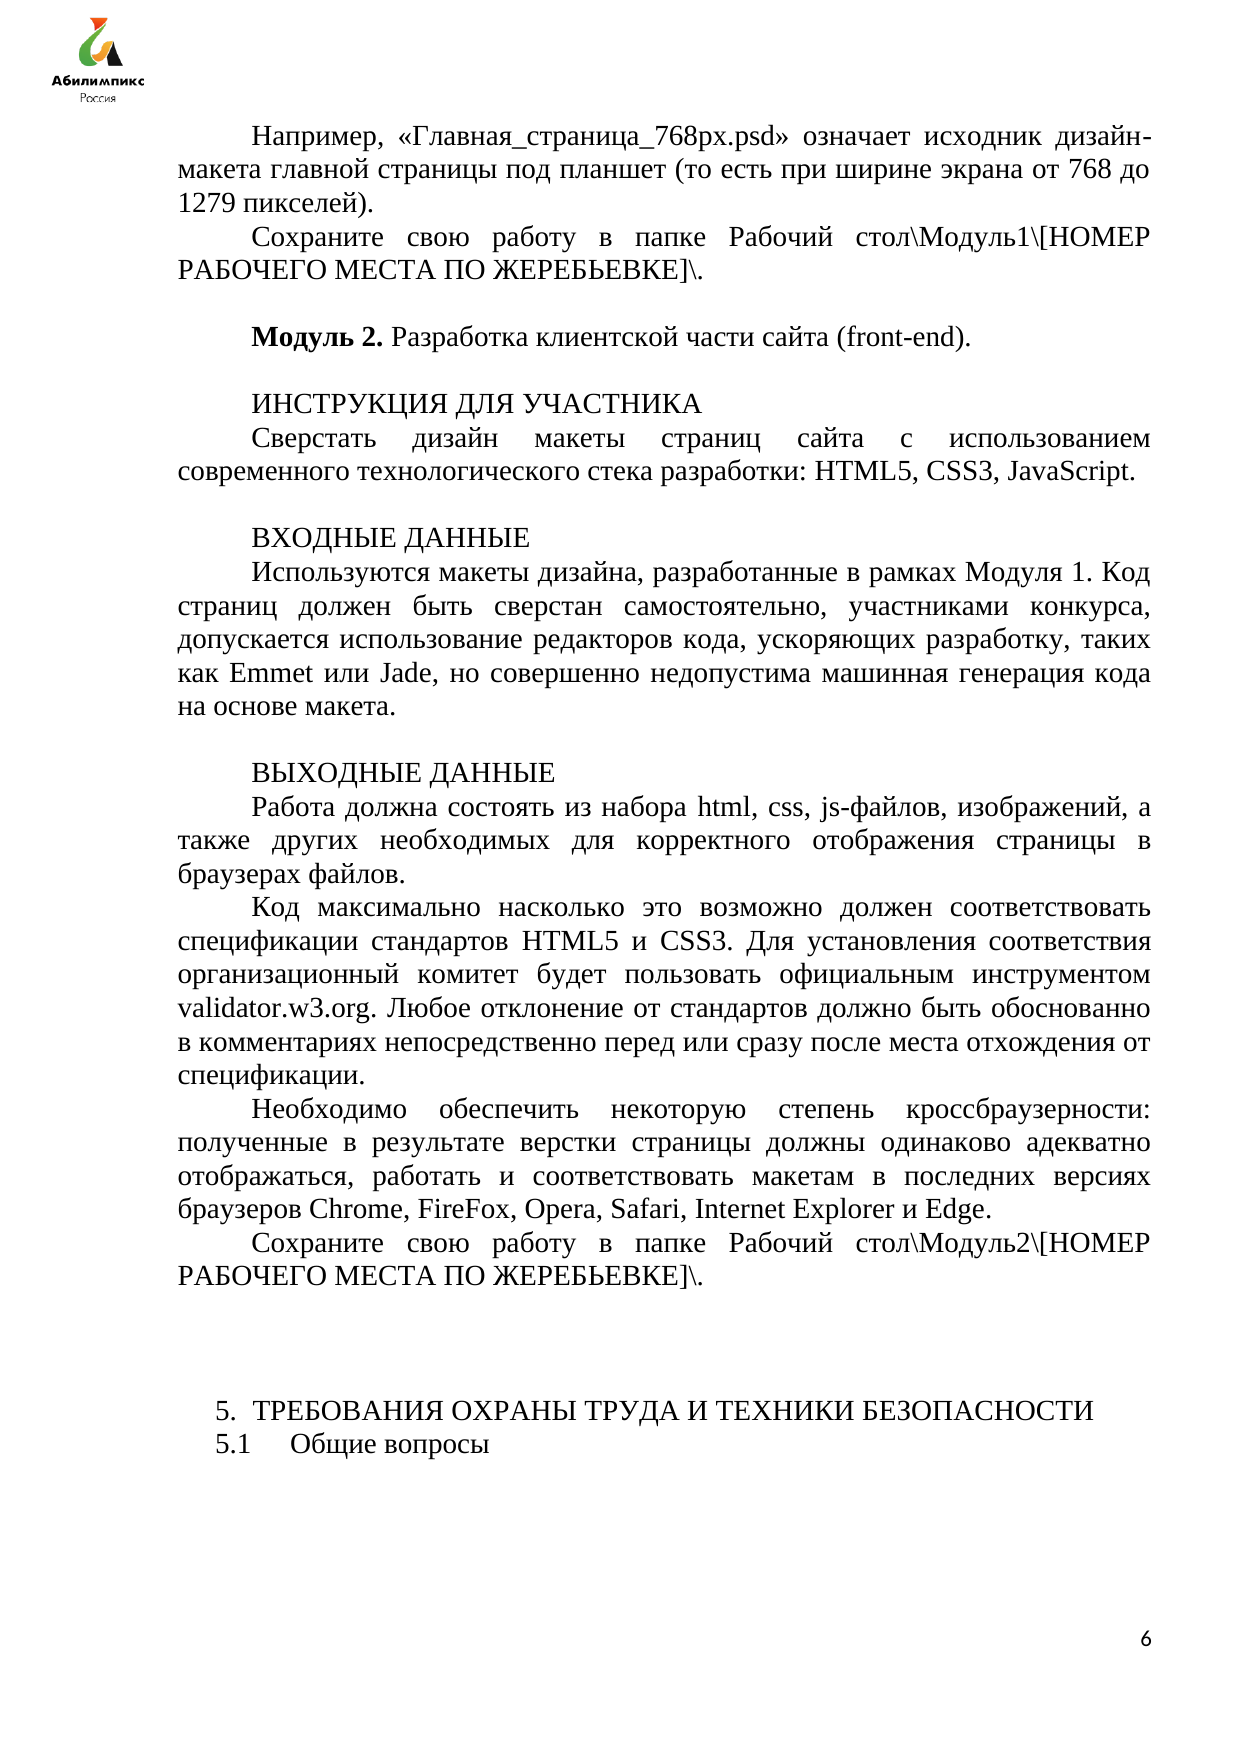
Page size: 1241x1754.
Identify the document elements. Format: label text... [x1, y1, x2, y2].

text Сохраните свою работу в папке Рабочий стол\Модуль1\[НОМЕР РАБОЧЕГО МЕСТА ПО ЖЕРЕБЬЕВКЕ]\. [177, 219, 1152, 286]
text Сохраните свою работу в папке Рабочий стол\Модуль2\[НОМЕР РАБОЧЕГО МЕСТА ПО ЖЕРЕБЬЕВКЕ]\. [177, 1225, 1152, 1292]
text Необходимо обеспечить некоторую степень кроссбраузерности: полученные в результате верстки страницы должны одинаково адекватно отображаться, работать и соответствовать макетам в последних версиях браузеров Chrome, FireFox, Opera, Safari, Internet Explorer и Edge. [177, 1091, 1152, 1225]
text ИНСТРУКЦИЯ ДЛЯ УЧАСТНИКА [177, 386, 1152, 420]
text ВХОДНЫЕ ДАННЫЕ [177, 521, 1152, 554]
text Например, «Главная_страница_768px.psd» означает исходник дизайнмакета главной страницы под планшет (то есть при ширине экрана от 768 до 1279 пикселей). [177, 118, 1152, 219]
list Общие вопросы [215, 1426, 1152, 1460]
list ТРЕБОВАНИЯ ОХРАНЫ ТРУДА И ТЕХНИКИ БЕЗОПАСНОСТИ [215, 1393, 1152, 1426]
text Код максимально насколько это возможно должен соответствовать спецификации стандартов HTML5 и CSS3. Для установления соответствия организационный комитет будет пользовать официальным инструментом validator.w3.org. Любое отклонение от стандартов должно быть обоснованно в комментариях непосредственно перед или сразу после места отхождения от спецификации. [177, 889, 1152, 1091]
text ВЫХОДНЫЕ ДАННЫЕ [177, 755, 1152, 789]
text Используются макеты дизайна, разработанные в рамках Модуля 1. Код страниц должен быть сверстан самостоятельно, участниками конкурса, допускается использование редакторов кода, ускоряющих разработку, таких как Emmet или Jade, но совершенно недопустима машинная генерация кода на основе макета. [177, 554, 1152, 722]
text Модуль 2. Разработка клиентской части сайта (front-end). [177, 319, 1152, 353]
text Сверстать дизайн макеты страниц сайта с использованием современного технологического стека разработки: HTML5, CSS3, JavaScript. [177, 420, 1152, 487]
picture [46, 16, 151, 102]
text Работа должна состоять из набора html, css, js-файлов, изображений, а также других необходимых для корректного отображения страницы в браузерах файлов. [177, 789, 1152, 889]
